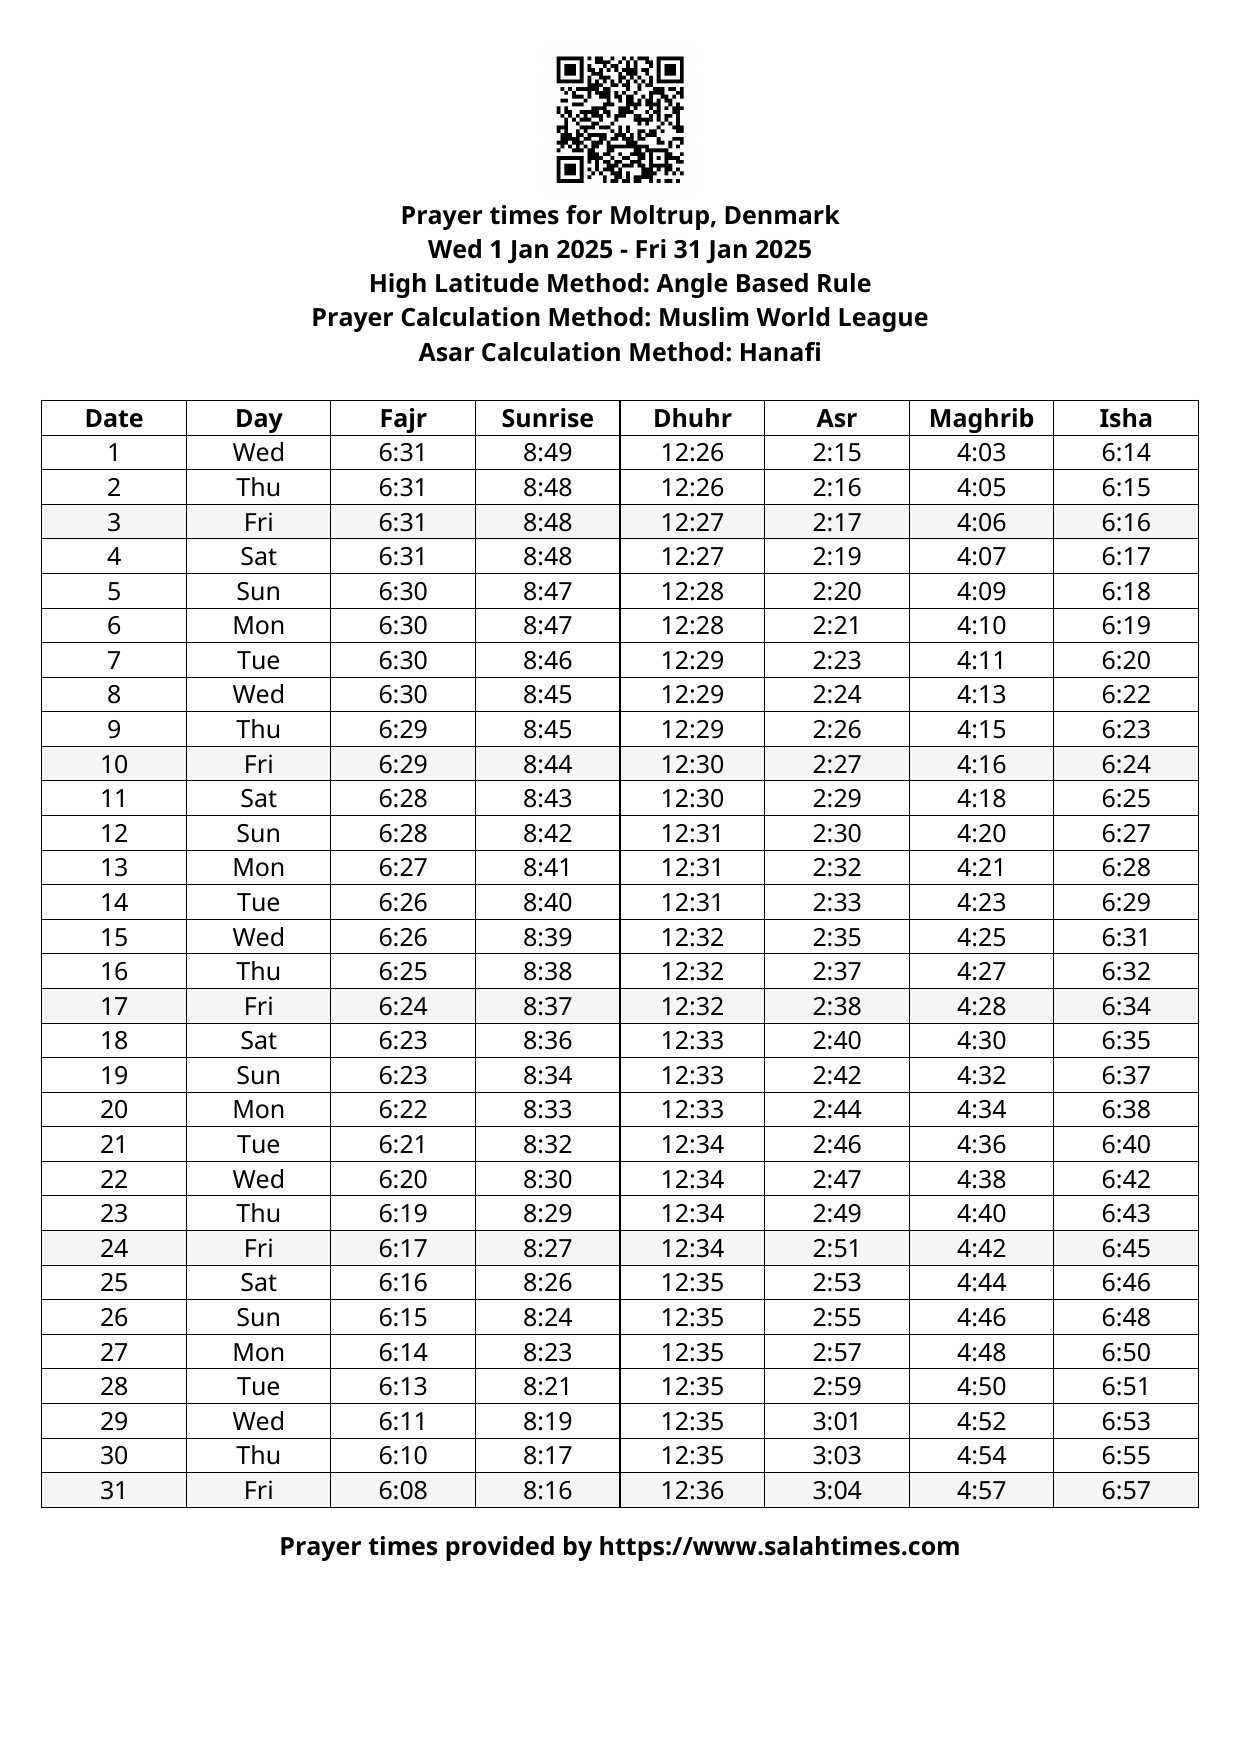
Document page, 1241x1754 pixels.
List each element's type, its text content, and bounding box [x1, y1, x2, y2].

table_header Dhuhr [621, 401, 764, 434]
table_cell 8:44 [476, 747, 619, 780]
text Prayer Calculation Method: Muslim World League [42, 300, 1198, 334]
table_cell 19 [42, 1058, 186, 1092]
table_cell 12:32 [621, 989, 764, 1022]
table_cell 4:18 [910, 781, 1053, 815]
table_cell 26 [42, 1300, 186, 1334]
table_cell 6:10 [331, 1439, 475, 1472]
table_cell 8:40 [476, 885, 619, 919]
table_cell 4:27 [910, 954, 1053, 988]
table_cell 2:53 [765, 1266, 909, 1299]
table_cell 8:21 [476, 1369, 619, 1403]
table_cell 8:24 [476, 1300, 619, 1334]
table_cell 4:32 [910, 1058, 1053, 1092]
table_cell 12:33 [621, 1024, 764, 1057]
table_cell Fri [187, 989, 330, 1022]
table_cell 4:16 [910, 747, 1053, 780]
table_cell 4:46 [910, 1300, 1053, 1334]
table_cell 12:35 [621, 1439, 764, 1472]
table_header Date [42, 401, 186, 434]
table_cell 4:13 [910, 678, 1053, 711]
table_cell 4:09 [910, 574, 1053, 607]
table_cell 9 [42, 712, 186, 746]
table_cell 4:50 [910, 1369, 1053, 1403]
table_cell Fri [187, 505, 330, 538]
table_cell 18 [42, 1024, 186, 1057]
table_cell 23 [42, 1196, 186, 1230]
table_cell 28 [42, 1369, 186, 1403]
table_cell 6:30 [331, 643, 475, 677]
table_cell 6:19 [331, 1196, 475, 1230]
table_cell 6:22 [331, 1093, 475, 1126]
table_cell 2 [42, 470, 186, 504]
table_cell 8 [42, 678, 186, 711]
table_cell 22 [42, 1162, 186, 1195]
table_cell 2:47 [765, 1162, 909, 1195]
table_cell 12 [42, 816, 186, 849]
table_cell Sat [187, 1024, 330, 1057]
table_cell 6 [42, 609, 186, 642]
table_cell 6:46 [1054, 1266, 1198, 1299]
table_cell 12:32 [621, 954, 764, 988]
table_cell Sun [187, 816, 330, 849]
table_cell 6:15 [1054, 470, 1198, 504]
table_cell 8:48 [476, 470, 619, 504]
table_cell 6:14 [331, 1335, 475, 1368]
table_cell 11 [42, 781, 186, 815]
table_cell 8:38 [476, 954, 619, 988]
table_cell 20 [42, 1093, 186, 1126]
text Wed 1 Jan 2025 - Fri 31 Jan 2025 [42, 232, 1198, 266]
table_cell 8:29 [476, 1196, 619, 1230]
table_cell 2:59 [765, 1369, 909, 1403]
table_cell 6:57 [1054, 1473, 1198, 1507]
table_cell Thu [187, 954, 330, 988]
table_cell 16 [42, 954, 186, 988]
table_cell 6:31 [331, 436, 475, 469]
table_cell 6:35 [1054, 1024, 1198, 1057]
table_cell 6:50 [1054, 1335, 1198, 1368]
table_header Day [187, 401, 330, 434]
table_cell 6:21 [331, 1127, 475, 1161]
table_cell 4:11 [910, 643, 1053, 677]
table_cell 6:30 [331, 574, 475, 607]
text High Latitude Method: Angle Based Rule [42, 266, 1198, 300]
table_cell 8:26 [476, 1266, 619, 1299]
table_cell 6:30 [331, 678, 475, 711]
table_header Fajr [331, 401, 475, 434]
table_cell 2:29 [765, 781, 909, 815]
table_cell 3:04 [765, 1473, 909, 1507]
table_cell 6:43 [1054, 1196, 1198, 1230]
table_header Asr [765, 401, 909, 434]
table_header Isha [1054, 401, 1198, 434]
text Asar Calculation Method: Hanafi [42, 334, 1198, 368]
table_cell 12:28 [621, 574, 764, 607]
table_header Maghrib [910, 401, 1053, 434]
table_cell 2:51 [765, 1231, 909, 1264]
table_cell 12:26 [621, 470, 764, 504]
table_cell 6:23 [331, 1058, 475, 1092]
table_cell 6:25 [1054, 781, 1198, 815]
table_cell 12:34 [621, 1127, 764, 1161]
table_cell 4:40 [910, 1196, 1053, 1230]
table_cell 8:36 [476, 1024, 619, 1057]
table_cell 8:16 [476, 1473, 619, 1507]
table_cell 6:17 [1054, 539, 1198, 573]
table_cell 2:27 [765, 747, 909, 780]
table_cell Mon [187, 1093, 330, 1126]
table_cell Thu [187, 1196, 330, 1230]
table_cell 2:30 [765, 816, 909, 849]
table_cell 12:29 [621, 678, 764, 711]
table_cell 15 [42, 920, 186, 953]
table_cell 6:23 [331, 1024, 475, 1057]
table_cell 6:31 [331, 539, 475, 573]
table_cell 8:45 [476, 712, 619, 746]
table_cell 8:47 [476, 609, 619, 642]
table_cell 2:15 [765, 436, 909, 469]
table_cell 12:32 [621, 920, 764, 953]
table_cell 5 [42, 574, 186, 607]
table_cell 6:31 [331, 505, 475, 538]
table_cell 8:19 [476, 1404, 619, 1437]
table_cell 8:33 [476, 1093, 619, 1126]
table_cell 6:14 [1054, 436, 1198, 469]
table_cell 12:29 [621, 712, 764, 746]
table_cell 8:37 [476, 989, 619, 1022]
table_cell Sat [187, 539, 330, 573]
table_cell 8:32 [476, 1127, 619, 1161]
table_cell 12:33 [621, 1093, 764, 1126]
table_cell Wed [187, 436, 330, 469]
table_cell Fri [187, 747, 330, 780]
table_cell 6:53 [1054, 1404, 1198, 1437]
table_cell Tue [187, 1369, 330, 1403]
table_cell 6:16 [1054, 505, 1198, 538]
table_cell Tue [187, 885, 330, 919]
table_cell 6:26 [331, 885, 475, 919]
table_cell 8:42 [476, 816, 619, 849]
table_cell 4:03 [910, 436, 1053, 469]
table_cell 14 [42, 885, 186, 919]
table_cell 8:48 [476, 539, 619, 573]
table_cell 2:42 [765, 1058, 909, 1092]
table_cell 6:31 [331, 470, 475, 504]
table_cell Mon [187, 851, 330, 884]
table_cell 7 [42, 643, 186, 677]
table_cell 12:31 [621, 816, 764, 849]
table_cell 17 [42, 989, 186, 1022]
table_cell 12:27 [621, 505, 764, 538]
table_cell 6:37 [1054, 1058, 1198, 1092]
table_cell 12:35 [621, 1404, 764, 1437]
table_cell Wed [187, 1404, 330, 1437]
table_cell 12:29 [621, 643, 764, 677]
table_cell 6:16 [331, 1266, 475, 1299]
table_cell 4:07 [910, 539, 1053, 573]
table_cell 6:20 [1054, 643, 1198, 677]
table_cell 13 [42, 851, 186, 884]
table_cell 8:43 [476, 781, 619, 815]
table_cell 2:44 [765, 1093, 909, 1126]
table_cell 6:30 [331, 609, 475, 642]
table_cell 12:28 [621, 609, 764, 642]
table_cell 12:34 [621, 1196, 764, 1230]
table_cell Fri [187, 1231, 330, 1264]
table_cell 8:41 [476, 851, 619, 884]
text Prayer times provided by https://www.salahtimes.com [42, 1528, 1198, 1563]
table_cell 3 [42, 505, 186, 538]
table_cell 8:45 [476, 678, 619, 711]
table_cell 12:26 [621, 436, 764, 469]
table_cell 2:19 [765, 539, 909, 573]
table_cell 12:34 [621, 1162, 764, 1195]
table_cell 12:33 [621, 1058, 764, 1092]
table_cell 6:38 [1054, 1093, 1198, 1126]
table_cell 6:28 [331, 816, 475, 849]
table_cell 6:24 [1054, 747, 1198, 780]
table_cell 31 [42, 1473, 186, 1507]
table_cell 2:24 [765, 678, 909, 711]
table_cell Sun [187, 1300, 330, 1334]
table_cell 2:20 [765, 574, 909, 607]
table_cell 2:32 [765, 851, 909, 884]
table_cell 2:57 [765, 1335, 909, 1368]
table_cell 12:35 [621, 1369, 764, 1403]
table_cell 4:44 [910, 1266, 1053, 1299]
table_cell 8:23 [476, 1335, 619, 1368]
table_cell 6:23 [1054, 712, 1198, 746]
table_cell 6:55 [1054, 1439, 1198, 1472]
table_cell 2:21 [765, 609, 909, 642]
table_cell Sun [187, 1058, 330, 1092]
table_cell 12:30 [621, 747, 764, 780]
table_cell Sat [187, 781, 330, 815]
table_cell 2:16 [765, 470, 909, 504]
table_cell 29 [42, 1404, 186, 1437]
table_cell 4:28 [910, 989, 1053, 1022]
table_cell Thu [187, 712, 330, 746]
table_cell 2:55 [765, 1300, 909, 1334]
table_cell 12:31 [621, 885, 764, 919]
table_cell 3:03 [765, 1439, 909, 1472]
table_cell 2:38 [765, 989, 909, 1022]
table_cell 6:34 [1054, 989, 1198, 1022]
table_cell 2:46 [765, 1127, 909, 1161]
table_cell 4:21 [910, 851, 1053, 884]
table_cell 2:35 [765, 920, 909, 953]
table_cell 12:31 [621, 851, 764, 884]
table_cell 8:48 [476, 505, 619, 538]
table_cell 6:31 [1054, 920, 1198, 953]
table_cell 2:33 [765, 885, 909, 919]
table_cell 4:20 [910, 816, 1053, 849]
table_cell 4:05 [910, 470, 1053, 504]
table_cell 2:40 [765, 1024, 909, 1057]
table_cell 4:10 [910, 609, 1053, 642]
table_cell 12:35 [621, 1300, 764, 1334]
table_header Sunrise [476, 401, 619, 434]
table_cell 6:28 [1054, 851, 1198, 884]
table_cell 6:25 [331, 954, 475, 988]
table_cell 6:29 [331, 712, 475, 746]
table_cell 6:26 [331, 920, 475, 953]
table_cell 4:54 [910, 1439, 1053, 1472]
table_cell 24 [42, 1231, 186, 1264]
table_cell 6:29 [331, 747, 475, 780]
table_cell 2:37 [765, 954, 909, 988]
table_cell 4:34 [910, 1093, 1053, 1126]
table_cell 6:32 [1054, 954, 1198, 988]
table_cell 4:42 [910, 1231, 1053, 1264]
table_cell 4:48 [910, 1335, 1053, 1368]
text Prayer times for Moltrup, Denmark [42, 198, 1198, 232]
table_cell 30 [42, 1439, 186, 1472]
table_cell Fri [187, 1473, 330, 1507]
table_cell 6:15 [331, 1300, 475, 1334]
table_cell 12:34 [621, 1231, 764, 1264]
table_cell Tue [187, 1127, 330, 1161]
table_cell 6:28 [331, 781, 475, 815]
table_cell 6:11 [331, 1404, 475, 1437]
table_cell Sat [187, 1266, 330, 1299]
table_cell 4:06 [910, 505, 1053, 538]
table_cell 12:35 [621, 1266, 764, 1299]
table_cell Sun [187, 574, 330, 607]
table_cell 6:40 [1054, 1127, 1198, 1161]
table_cell 2:26 [765, 712, 909, 746]
table_cell 6:19 [1054, 609, 1198, 642]
table_cell Wed [187, 678, 330, 711]
table_cell 2:17 [765, 505, 909, 538]
table_cell 1 [42, 436, 186, 469]
table_cell 4:36 [910, 1127, 1053, 1161]
table_cell 4:23 [910, 885, 1053, 919]
table_cell 6:17 [331, 1231, 475, 1264]
table_cell 6:27 [1054, 816, 1198, 849]
table_cell 6:42 [1054, 1162, 1198, 1195]
table_cell 8:34 [476, 1058, 619, 1092]
table_cell 6:24 [331, 989, 475, 1022]
table_cell 4:30 [910, 1024, 1053, 1057]
table_cell 27 [42, 1335, 186, 1368]
table_cell 2:23 [765, 643, 909, 677]
table_cell Mon [187, 1335, 330, 1368]
table_cell 8:47 [476, 574, 619, 607]
table_cell Mon [187, 609, 330, 642]
table_cell 25 [42, 1266, 186, 1299]
table_cell 6:22 [1054, 678, 1198, 711]
table_cell 6:48 [1054, 1300, 1198, 1334]
table_cell 4 [42, 539, 186, 573]
table_cell 6:51 [1054, 1369, 1198, 1403]
table_cell 10 [42, 747, 186, 780]
table_cell 4:25 [910, 920, 1053, 953]
table_cell 6:45 [1054, 1231, 1198, 1264]
table_cell 6:27 [331, 851, 475, 884]
table_cell Thu [187, 470, 330, 504]
table_cell Thu [187, 1439, 330, 1472]
table_cell 21 [42, 1127, 186, 1161]
table_cell 12:27 [621, 539, 764, 573]
table_cell 8:30 [476, 1162, 619, 1195]
table_cell 6:13 [331, 1369, 475, 1403]
table_cell 3:01 [765, 1404, 909, 1437]
table_cell 4:15 [910, 712, 1053, 746]
table_cell 6:18 [1054, 574, 1198, 607]
table_cell 4:52 [910, 1404, 1053, 1437]
table_cell 8:46 [476, 643, 619, 677]
table_cell 8:17 [476, 1439, 619, 1472]
table_cell 6:20 [331, 1162, 475, 1195]
table_cell 4:38 [910, 1162, 1053, 1195]
table_cell 12:30 [621, 781, 764, 815]
picture [542, 41, 699, 198]
table_cell 6:29 [1054, 885, 1198, 919]
table_cell 4:57 [910, 1473, 1053, 1507]
table_cell 12:35 [621, 1335, 764, 1368]
table_cell Wed [187, 920, 330, 953]
table_cell 6:08 [331, 1473, 475, 1507]
table_cell 2:49 [765, 1196, 909, 1230]
table_cell 8:39 [476, 920, 619, 953]
table_cell 12:36 [621, 1473, 764, 1507]
table_cell 8:49 [476, 436, 619, 469]
table_cell 8:27 [476, 1231, 619, 1264]
table_cell Tue [187, 643, 330, 677]
table_cell Wed [187, 1162, 330, 1195]
